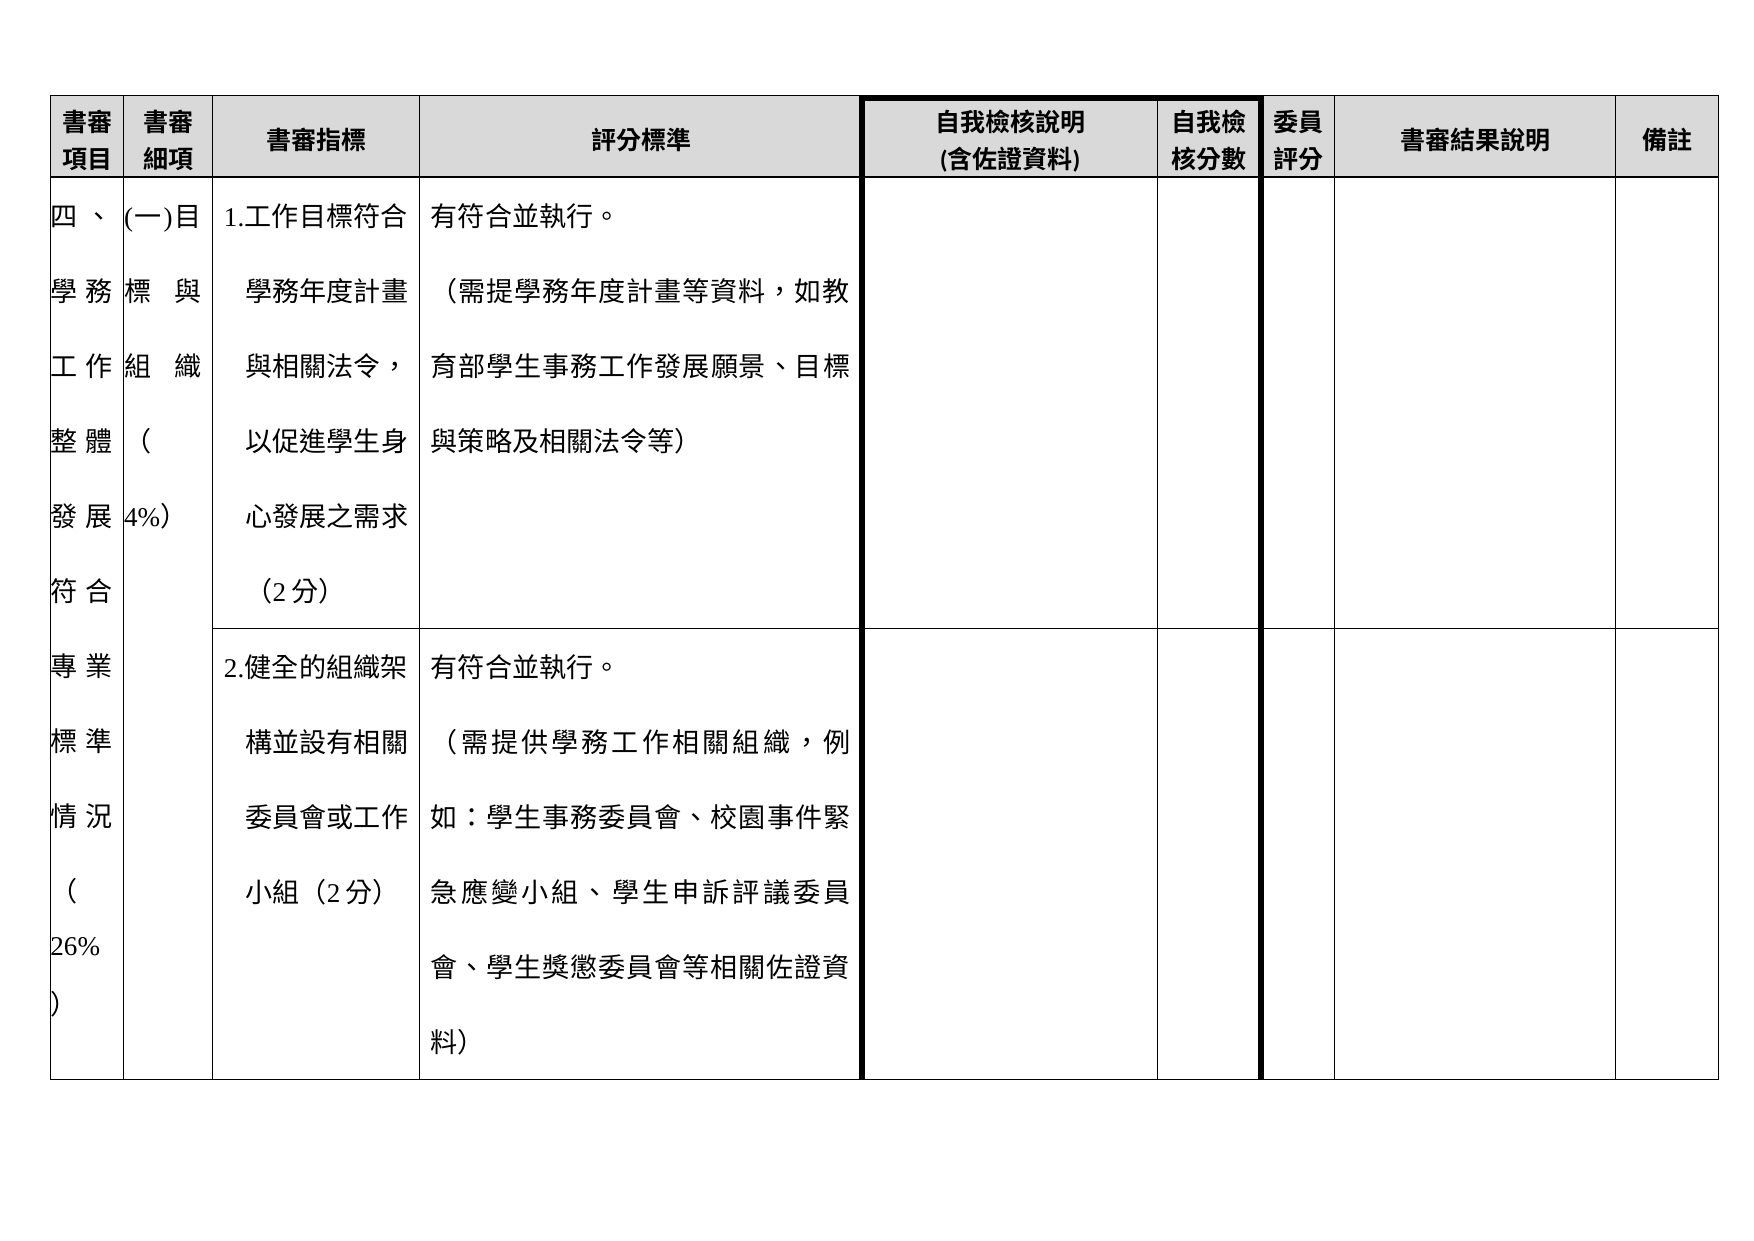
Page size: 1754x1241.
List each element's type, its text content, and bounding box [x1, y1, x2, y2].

table_cell [1616, 629, 1718, 1078]
table_cell (一)目標與組織（4%） [124, 178, 212, 1078]
table_cell 2.健全的組織架構並設有相關委員會或工作小組（2分） [213, 629, 419, 1078]
table_header 自我檢核分數 [1158, 101, 1258, 176]
table_cell 1.工作目標符合學務年度計畫與相關法令，以促進學生身心發展之需求（2分） [213, 178, 419, 627]
table_header 備註 [1616, 96, 1718, 176]
table_cell [865, 629, 1157, 1078]
table_cell [1616, 178, 1718, 627]
table_cell [1264, 629, 1334, 1078]
table_header 自我檢核說明 (含佐證資料) [865, 101, 1157, 176]
table_cell 有符合並執行。 （需提供學務工作相關組織，例如：學生事務委員會、校園事件緊急應變小組、學生申訴評議委員會、學生獎懲委員會等相關佐證資料） [420, 629, 859, 1078]
table_cell [1158, 629, 1258, 1078]
table_header 書審細項 [124, 96, 212, 176]
table_header 書審項目 [51, 96, 123, 176]
table_cell 四、學務工作整體發展符合專業標準情況（26%） [51, 178, 123, 1078]
table_cell [1335, 178, 1615, 627]
table_cell [1158, 178, 1258, 627]
table_header 書審指標 [213, 96, 419, 176]
table_cell [1335, 629, 1615, 1078]
table_cell [1264, 178, 1334, 627]
table_cell 有符合並執行。 （需提學務年度計畫等資料，如教育部學生事務工作發展願景、目標與策略及相關法令等） [420, 178, 859, 627]
table_header 評分標準 [420, 96, 859, 176]
table_header 委員評分 [1264, 96, 1334, 176]
table_header 書審結果說明 [1335, 96, 1615, 176]
table_cell [865, 178, 1157, 627]
